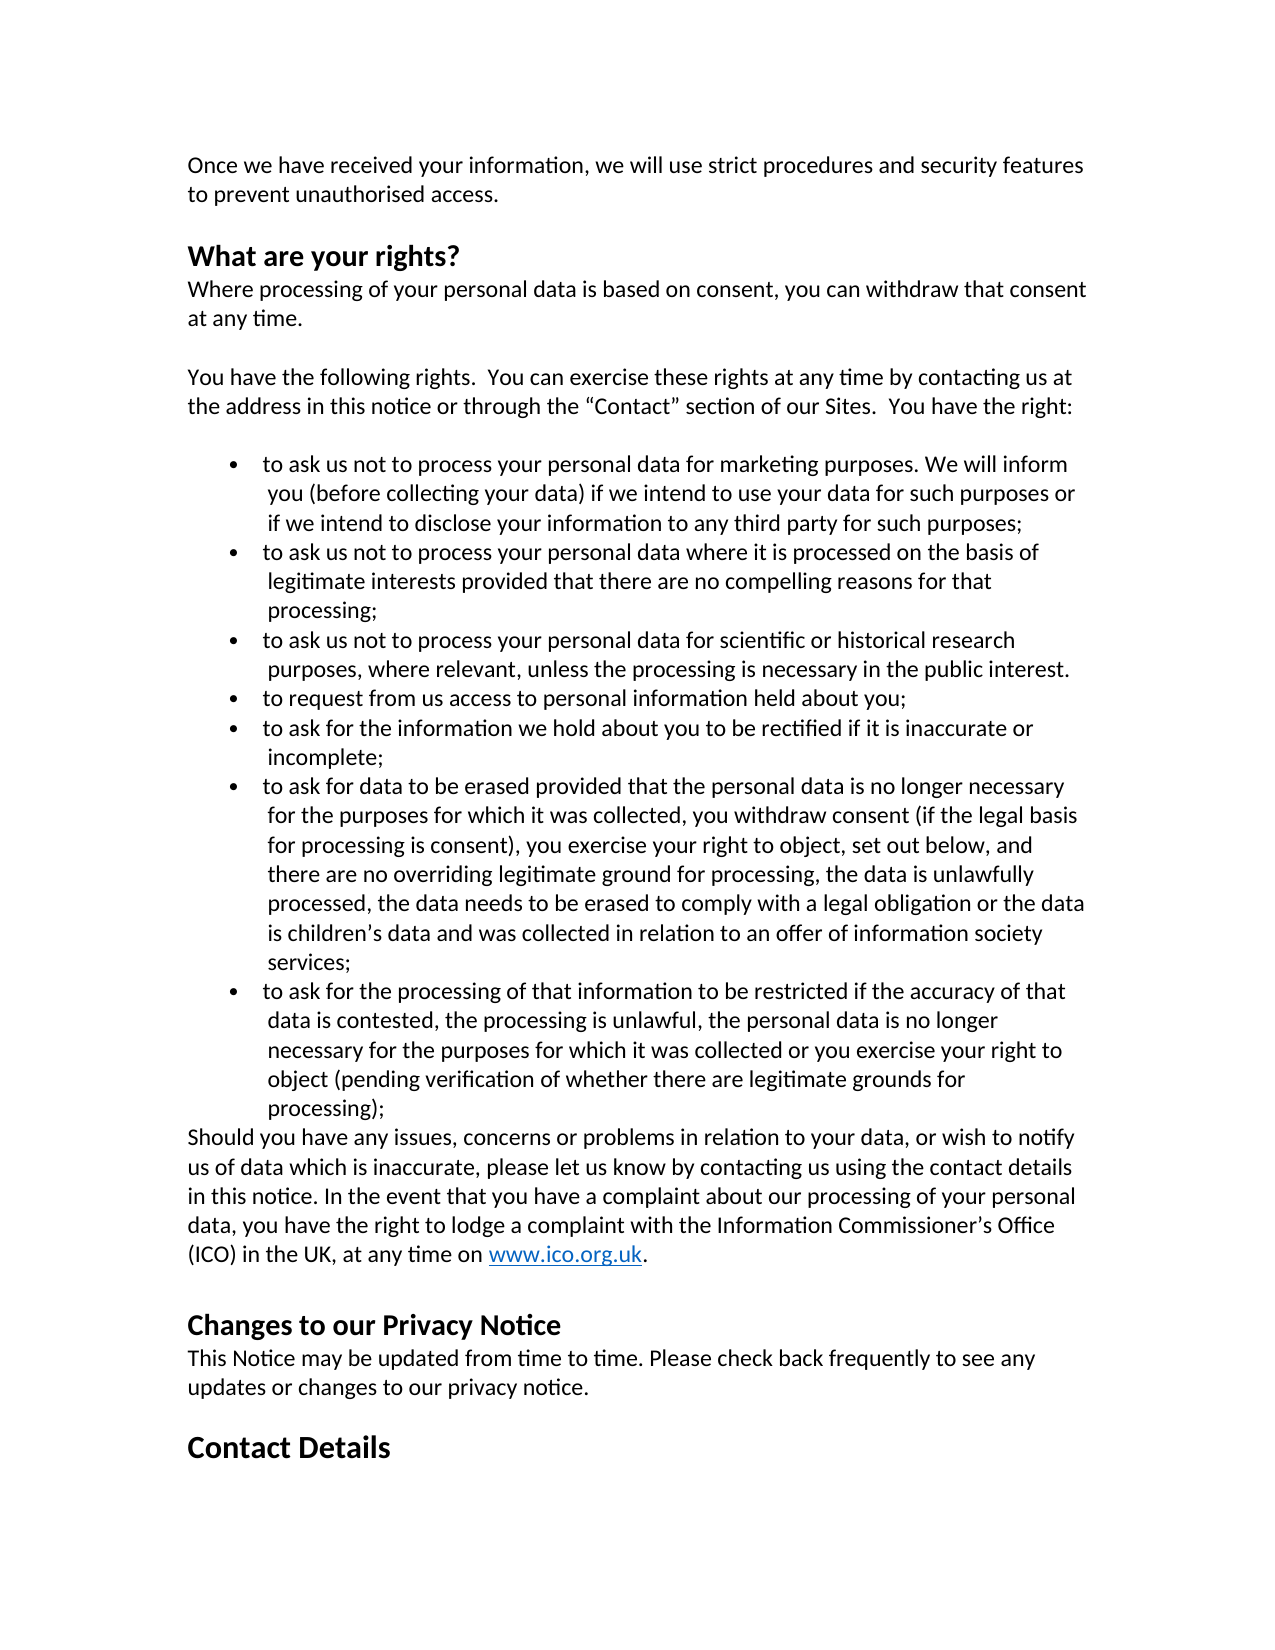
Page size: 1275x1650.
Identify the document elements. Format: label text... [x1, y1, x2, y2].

list to ask for the information we hold about you to be rectified if it is inaccurate or incomplete; [230, 713, 1087, 771]
text Where processing of your personal data is based on consent, you can withdraw that consent at any time. [187, 274, 1087, 333]
text Should you have any issues, concerns or problems in relation to your data, or wish to notify us of data which is inaccurate, please let us know by contacting us using the contact details in this notice. In the event that you have a complaint about our processing of your personal data, you have the right to lodge a complaint with the Information Commissioner’s Office (ICO) in the UK, at any time on www.ico.org.uk. [187, 1122, 1087, 1269]
text What are your rights? [187, 237, 1087, 274]
text Changes to our Privacy Notice [187, 1306, 1087, 1343]
list to request from us access to personal information held about you; [230, 683, 1087, 713]
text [187, 150, 1087, 237]
list to ask us not to process your personal data for scientific or historical research purposes, where relevant, unless the processing is necessary in the public interest. [230, 625, 1087, 683]
list to ask us not to process your personal data for marketing purposes. We will inform you (before collecting your data) if we intend to use your data for such purposes or if we intend to disclose your information to any third party for such purposes; [230, 449, 1087, 537]
text You have the following rights. You can exercise these rights at any time by contacting us at the address in this notice or through the “Contact” section of our Sites. You have the right: [187, 333, 1087, 449]
list to ask for data to be erased provided that the personal data is no longer necessary for the purposes for which it was collected, you withdraw consent (if the legal basis for processing is consent), you exercise your right to object, set out below, and there are no overriding legitimate ground for processing, the data is unlawfully processed, the data needs to be erased to comply with a legal obligation or the data is children’s data and was collected in relation to an offer of information society services; [230, 771, 1087, 976]
list to ask us not to process your personal data where it is processed on the basis of legitimate interests provided that there are no compelling reasons for that processing; [230, 537, 1087, 625]
text This Notice may be updated from time to time. Please check back frequently to see any updates or changes to our privacy notice. [187, 1343, 1087, 1401]
list to ask for the processing of that information to be restricted if the accuracy of that data is contested, the processing is unlawful, the personal data is no longer necessary for the purposes for which it was collected or you exercise your right to object (pending verification of whether there are legitimate grounds for processing); [230, 976, 1087, 1122]
text Contact Details [187, 1427, 1087, 1466]
